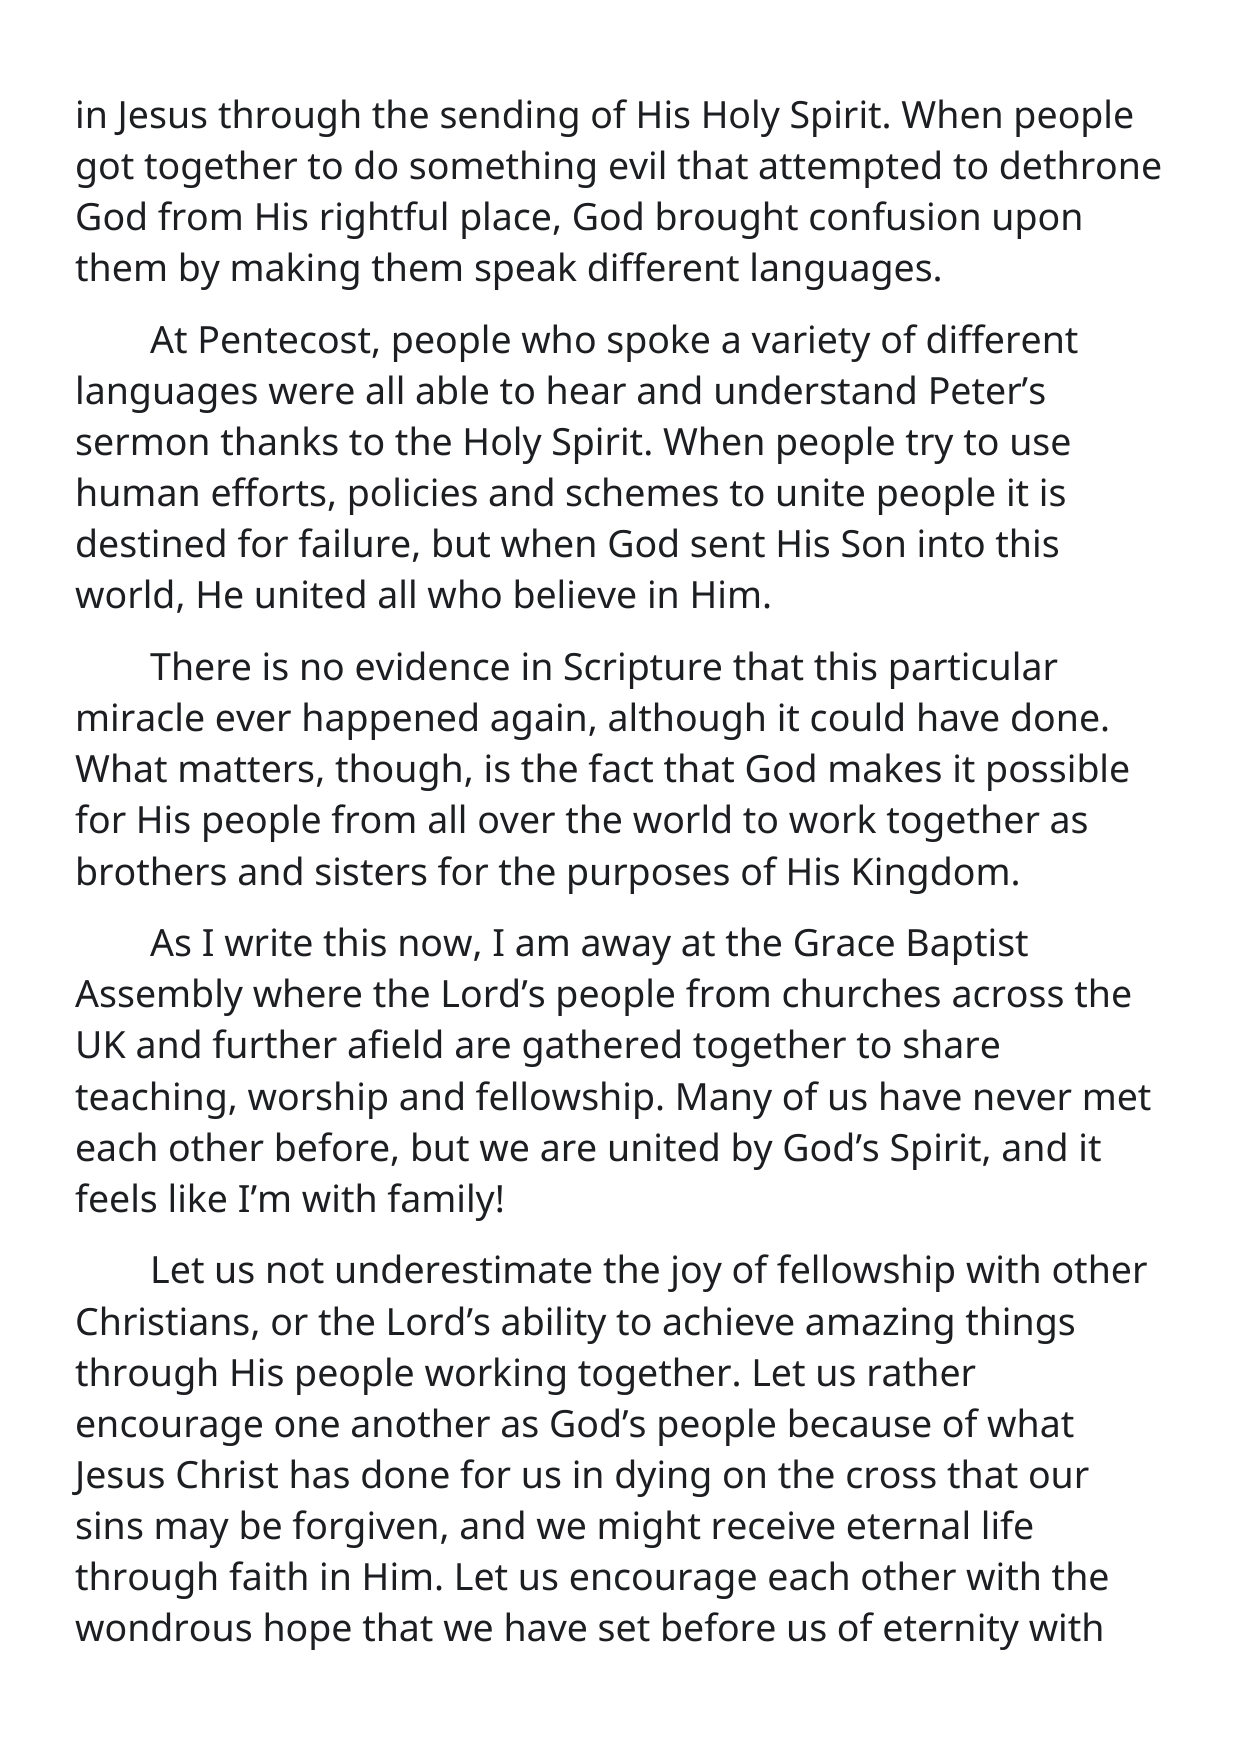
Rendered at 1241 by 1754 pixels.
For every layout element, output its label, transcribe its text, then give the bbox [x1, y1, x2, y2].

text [75, 89, 1165, 293]
text At Pentecost, people who spoke a variety of different languages were all able to hear and understand Peter’s sermon thanks to the Holy Spirit. When people try to use human efforts, policies and schemes to unite people it is destined for failure, but when God sent His Son into this world, He united all who believe in Him. [75, 314, 1165, 620]
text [75, 1244, 1165, 1652]
text As I write this now, I am away at the Grace Baptist Assembly where the Lord’s people from churches across the UK and further afield are gathered together to share teaching, worship and fellowship. Many of us have never met each other before, but we are united by God’s Spirit, and it feels like I’m with family! [75, 917, 1165, 1223]
text There is no evidence in Scripture that this particular miracle ever happened again, although it could have done. What matters, though, is the fact that God makes it possible for His people from all over the world to work together as brothers and sisters for the purposes of His Kingdom. [75, 641, 1165, 896]
